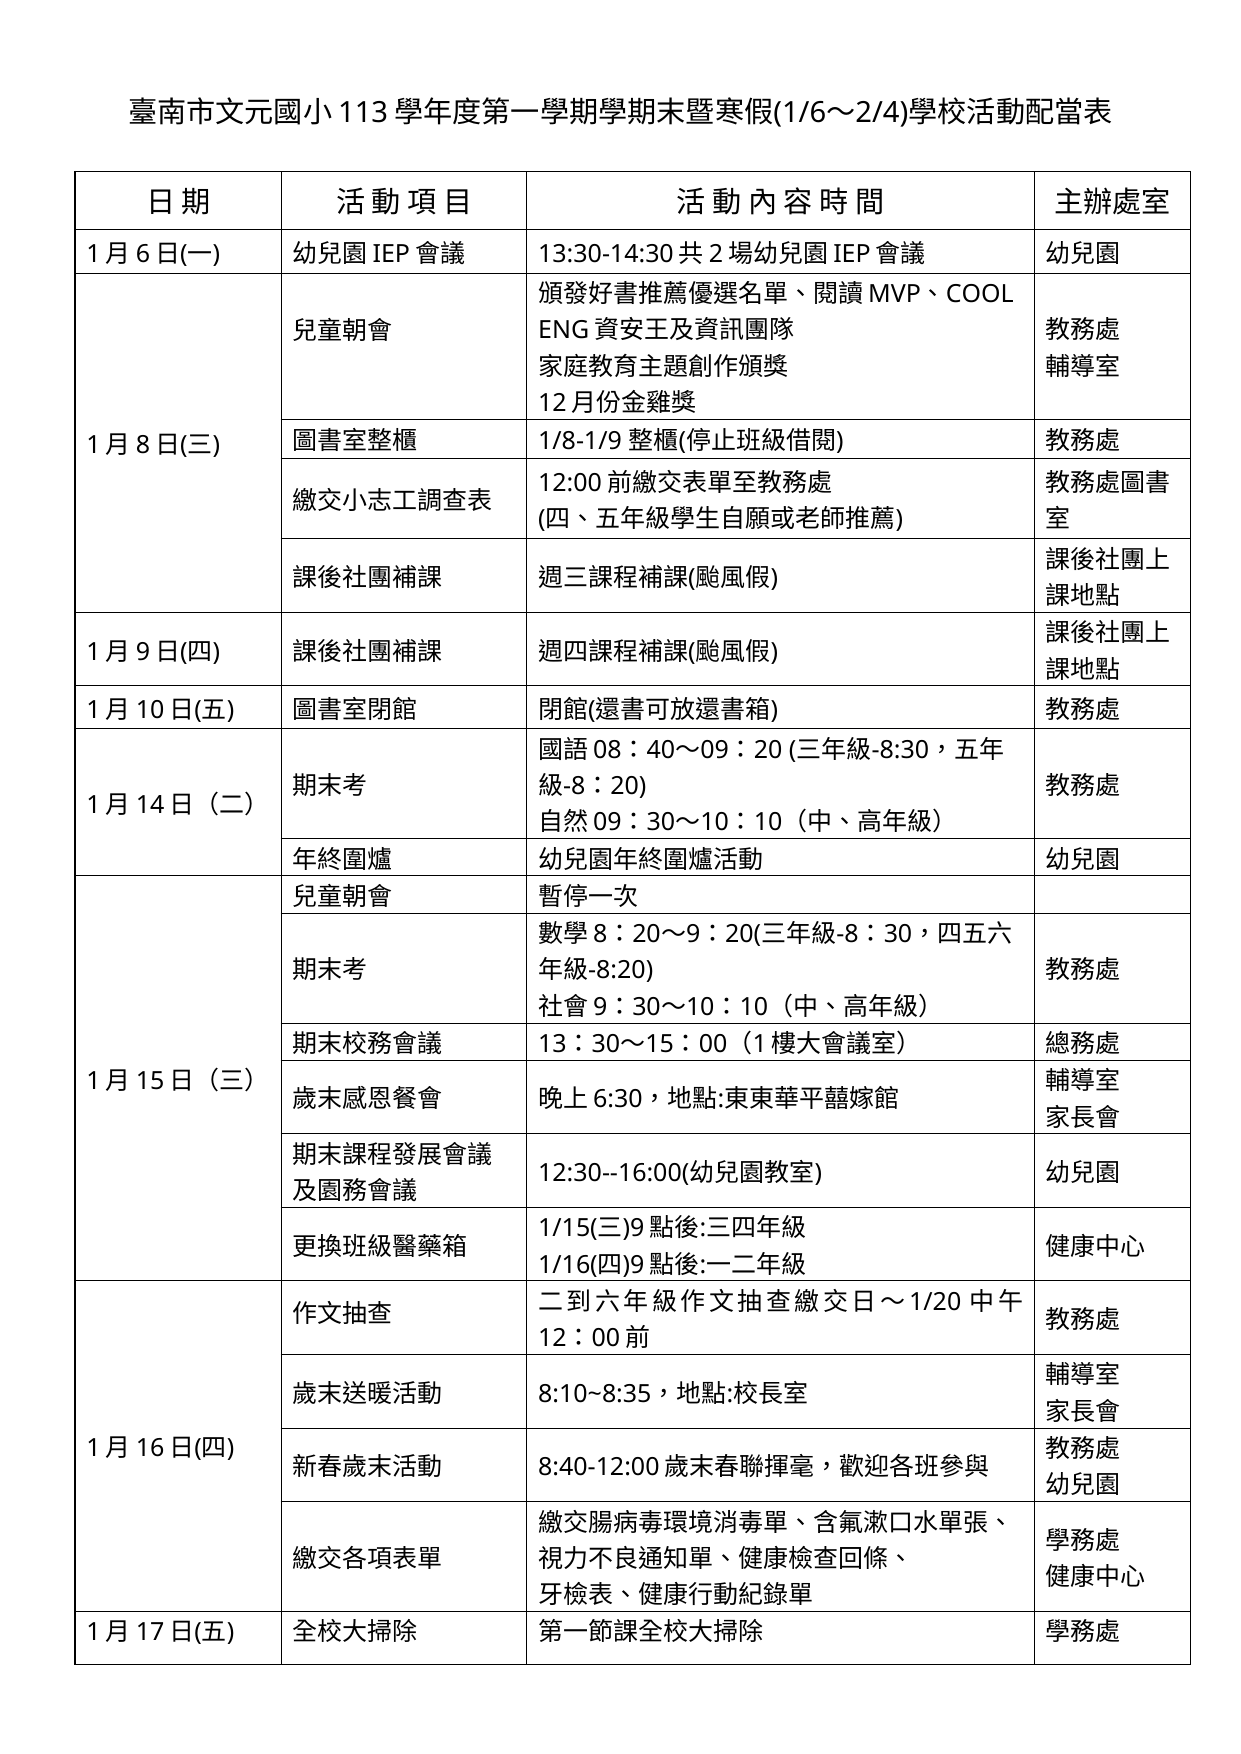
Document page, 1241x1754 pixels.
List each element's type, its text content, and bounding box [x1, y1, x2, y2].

table_cell 暫停一次 [527, 876, 1034, 913]
table_cell 輔導室 家長會 [1035, 1355, 1190, 1427]
table_cell 期末考 [282, 729, 526, 838]
table_cell 圖書室整櫃 [282, 420, 526, 458]
table_cell 閉館(還書可放還書箱) [527, 686, 1034, 728]
table_cell 歲末感恩餐會 [282, 1061, 526, 1133]
table_cell 繳交各項表單 [282, 1502, 526, 1611]
table_cell 12:30--16:00(幼兒園教室) [527, 1134, 1034, 1207]
table_header 日 期 [76, 172, 281, 229]
table_cell 1月9日(四) [76, 613, 281, 685]
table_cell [527, 1612, 1034, 1664]
table_cell 週三課程補課(颱風假) [527, 539, 1034, 612]
table_cell 年終圍爐 [282, 839, 526, 875]
table_cell 幼兒園 [1035, 230, 1190, 272]
table_cell 健康中心 [1035, 1208, 1190, 1280]
table_cell 1月10日(五) [76, 686, 281, 728]
table_cell 學務處 [1035, 1612, 1190, 1664]
table_cell 1月6日(一) [76, 230, 281, 272]
table_cell 教務處 [1035, 914, 1190, 1022]
table_cell 12:00前繳交表單至教務處 (四、五年級學生自願或老師推薦) [527, 459, 1034, 538]
table_cell [1035, 876, 1190, 913]
table_cell 輔導室 家長會 [1035, 1061, 1190, 1133]
table_cell 課後社團上課地點 [1035, 539, 1190, 612]
table_cell 歲末送暖活動 [282, 1355, 526, 1427]
table_cell 1/8-1/9 整櫃(停止班級借閱) [527, 420, 1034, 458]
table_cell 頒發好書推薦優選名單、閱讀MVP、COOL ENG資安王及資訊團隊 家庭教育主題創作頒獎 12月份金雞獎 [527, 274, 1034, 418]
table_cell 更換班級醫藥箱 [282, 1208, 526, 1280]
table_cell 兒童朝會 [282, 876, 526, 913]
table_cell 教務處 [1035, 420, 1190, 458]
table_cell 13：30～15：00（1樓大會議室） [527, 1024, 1034, 1060]
table_cell 1月17日(五) [76, 1612, 281, 1664]
table_cell 幼兒園IEP會議 [282, 230, 526, 272]
table_cell 8:10~8:35，地點:校長室 [527, 1355, 1034, 1427]
table_header 活 動 項 目 [282, 172, 526, 229]
table_cell 1月14日（二） [76, 729, 281, 875]
table_cell 二到六年級作文抽查繳交日～1/20中午12：00前 [527, 1281, 1034, 1354]
table_cell 課後社團上課地點 [1035, 613, 1190, 685]
table_cell 兒童朝會 [282, 274, 526, 418]
table_cell 教務處 [1035, 729, 1190, 838]
table_cell 8:40-12:00歲末春聯揮毫，歡迎各班參與 [527, 1429, 1034, 1501]
table_cell 13:30-14:30共2場幼兒園IEP會議 [527, 230, 1034, 272]
table_cell 晚上6:30，地點:東東華平囍嫁館 [527, 1061, 1034, 1133]
table_cell 國語08：40～09：20 (三年級-8:30，五年級-8：20) 自然09：30～10：10（中、高年級） [527, 729, 1034, 838]
table_cell 課後社團補課 [282, 613, 526, 685]
table_cell 1月15日（三） [76, 876, 281, 1280]
table_cell 教務處 [1035, 1281, 1190, 1354]
table_cell 教務處圖書室 [1035, 459, 1190, 538]
table_cell 1月16日(四) [76, 1281, 281, 1611]
table_cell 幼兒園 [1035, 1134, 1190, 1207]
table_cell 學務處 健康中心 [1035, 1502, 1190, 1611]
table_cell 圖書室閉館 [282, 686, 526, 728]
table_cell 繳交小志工調查表 [282, 459, 526, 538]
table_cell 繳交腸病毒環境消毒單、含氟漱口水單張、視力不良通知單、健康檢查回條、 牙檢表、健康行動紀錄單 [527, 1502, 1034, 1611]
table_cell 教務處 輔導室 [1035, 274, 1190, 418]
table_cell 期末課程發展會議及園務會議 [282, 1134, 526, 1207]
table_cell 新春歲末活動 [282, 1429, 526, 1501]
table_cell 幼兒園年終圍爐活動 [527, 839, 1034, 875]
table_cell 期末校務會議 [282, 1024, 526, 1060]
table_cell 作文抽查 [282, 1281, 526, 1354]
table_cell 1/15(三)9點後:三四年級 1/16(四)9點後:一二年級 [527, 1208, 1034, 1280]
table_header 活 動 內 容 時 間 [527, 172, 1034, 229]
table_cell 教務處 幼兒園 [1035, 1429, 1190, 1501]
table_cell 全校大掃除 資源回收 [282, 1612, 526, 1664]
table_cell 數學8：20～9：20(三年級-8：30，四五六年級-8:20) 社會9：30～10：10（中、高年級） [527, 914, 1034, 1022]
table_cell 課後社團補課 [282, 539, 526, 612]
table_cell 1月8日(三) [76, 274, 281, 612]
table_cell 週四課程補課(颱風假) [527, 613, 1034, 685]
text 臺南市文元國小113學年度第一學期學期末暨寒假(1/6～2/4)學校活動配當表 [75, 89, 1165, 131]
table_header 主辦處室 [1035, 172, 1190, 229]
table_cell 總務處 [1035, 1024, 1190, 1060]
table_cell 教務處 [1035, 686, 1190, 728]
table_cell 幼兒園 [1035, 839, 1190, 875]
table_cell 期末考 [282, 914, 526, 1022]
